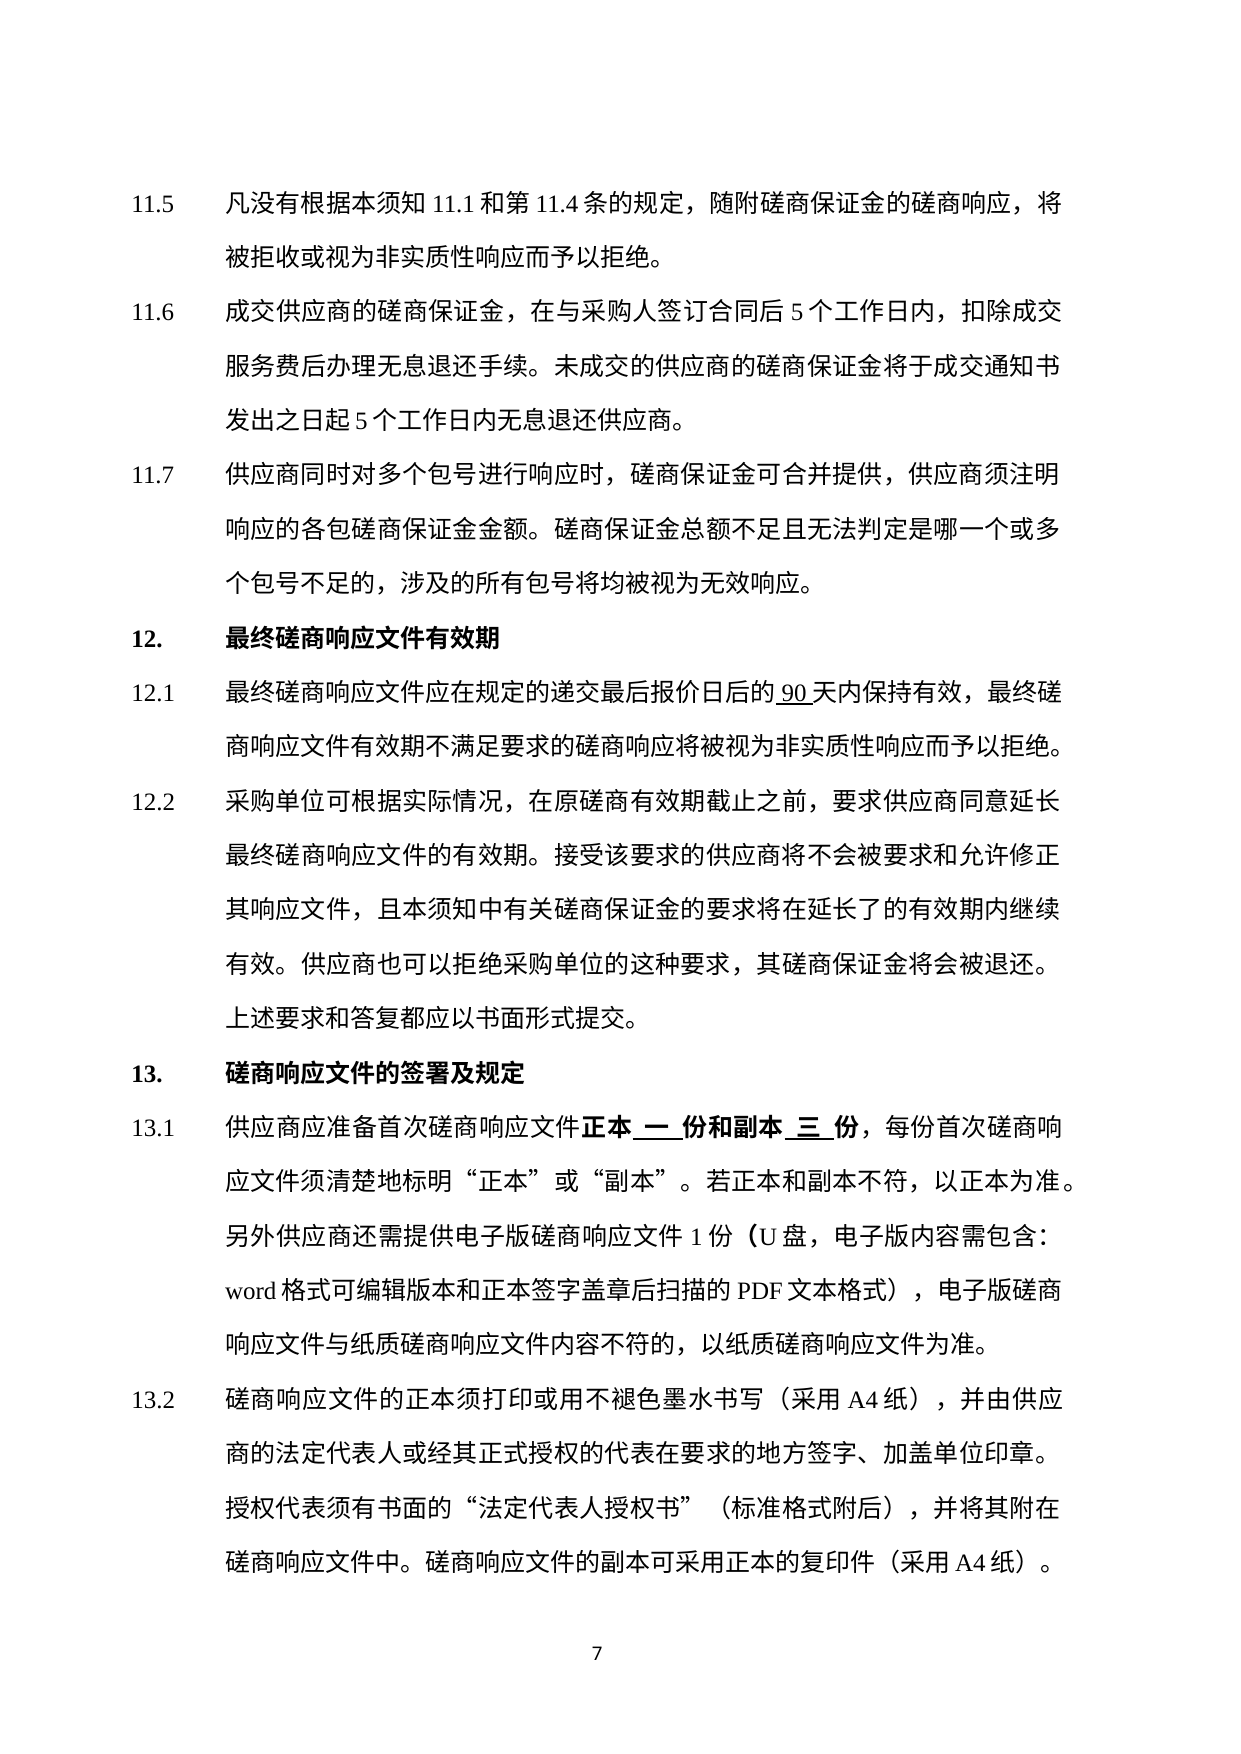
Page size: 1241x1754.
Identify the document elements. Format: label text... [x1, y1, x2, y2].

text 12.1 最终磋商响应文件应在规定的递交最后报价日后的 90 天内保持有效，最终磋商响应文件有效期不满足要求的磋商响应将被视为非实质性响应而予以拒绝。 [131, 672, 1063, 763]
subtitle 12. 最终磋商响应文件有效期 [131, 618, 1063, 654]
text 11.7 供应商同时对多个包号进行响应时，磋商保证金可合并提供，供应商须注明响应的各包磋商保证金金额。磋商保证金总额不足且无法判定是哪一个或多个包号不足的，涉及的所有包号将均被视为无效响应。 [131, 455, 1063, 600]
text 11.6 成交供应商的磋商保证金，在与采购人签订合同后5个工作日内，扣除成交服务费后办理无息退还手续。未成交的供应商的磋商保证金将于成交通知书发出之日起5个工作日内无息退还供应商。 [131, 292, 1063, 437]
text 13.2 磋商响应文件的正本须打印或用不褪色墨水书写（采用A4纸），并由供应商的法定代表人或经其正式授权的代表在要求的地方签字、加盖单位印章。授权代表须有书面的“法定代表人授权书”（标准格式附后），并将其附在磋商响应文件中。磋商响应文件的副本可采用正本的复印件（采用A4纸）。 [131, 1379, 1063, 1579]
subtitle 13. 磋商响应文件的签署及规定 [131, 1053, 1063, 1089]
text 12.2 采购单位可根据实际情况，在原磋商有效期截止之前，要求供应商同意延长最终磋商响应文件的有效期。接受该要求的供应商将不会被要求和允许修正其响应文件，且本须知中有关磋商保证金的要求将在延长了的有效期内继续有效。供应商也可以拒绝采购单位的这种要求，其磋商保证金将会被退还。上述要求和答复都应以书面形式提交。 [131, 781, 1063, 1035]
text 13.1 供应商应准备首次磋商响应文件正本 一 份和副本 三 份，每份首次磋商响应文件须清楚地标明“正本”或“副本”。若正本和副本不符，以正本为准。另外供应商还需提供电子版磋商响应文件1份（U盘，电子版内容需包含：word格式可编辑版本和正本签字盖章后扫描的PDF文本格式），电子版磋商响应文件与纸质磋商响应文件内容不符的，以纸质磋商响应文件为准。 [131, 1107, 1063, 1361]
text 11.5 凡没有根据本须知11.1和第11.4条的规定，随附磋商保证金的磋商响应，将被拒收或视为非实质性响应而予以拒绝。 [131, 183, 1063, 274]
